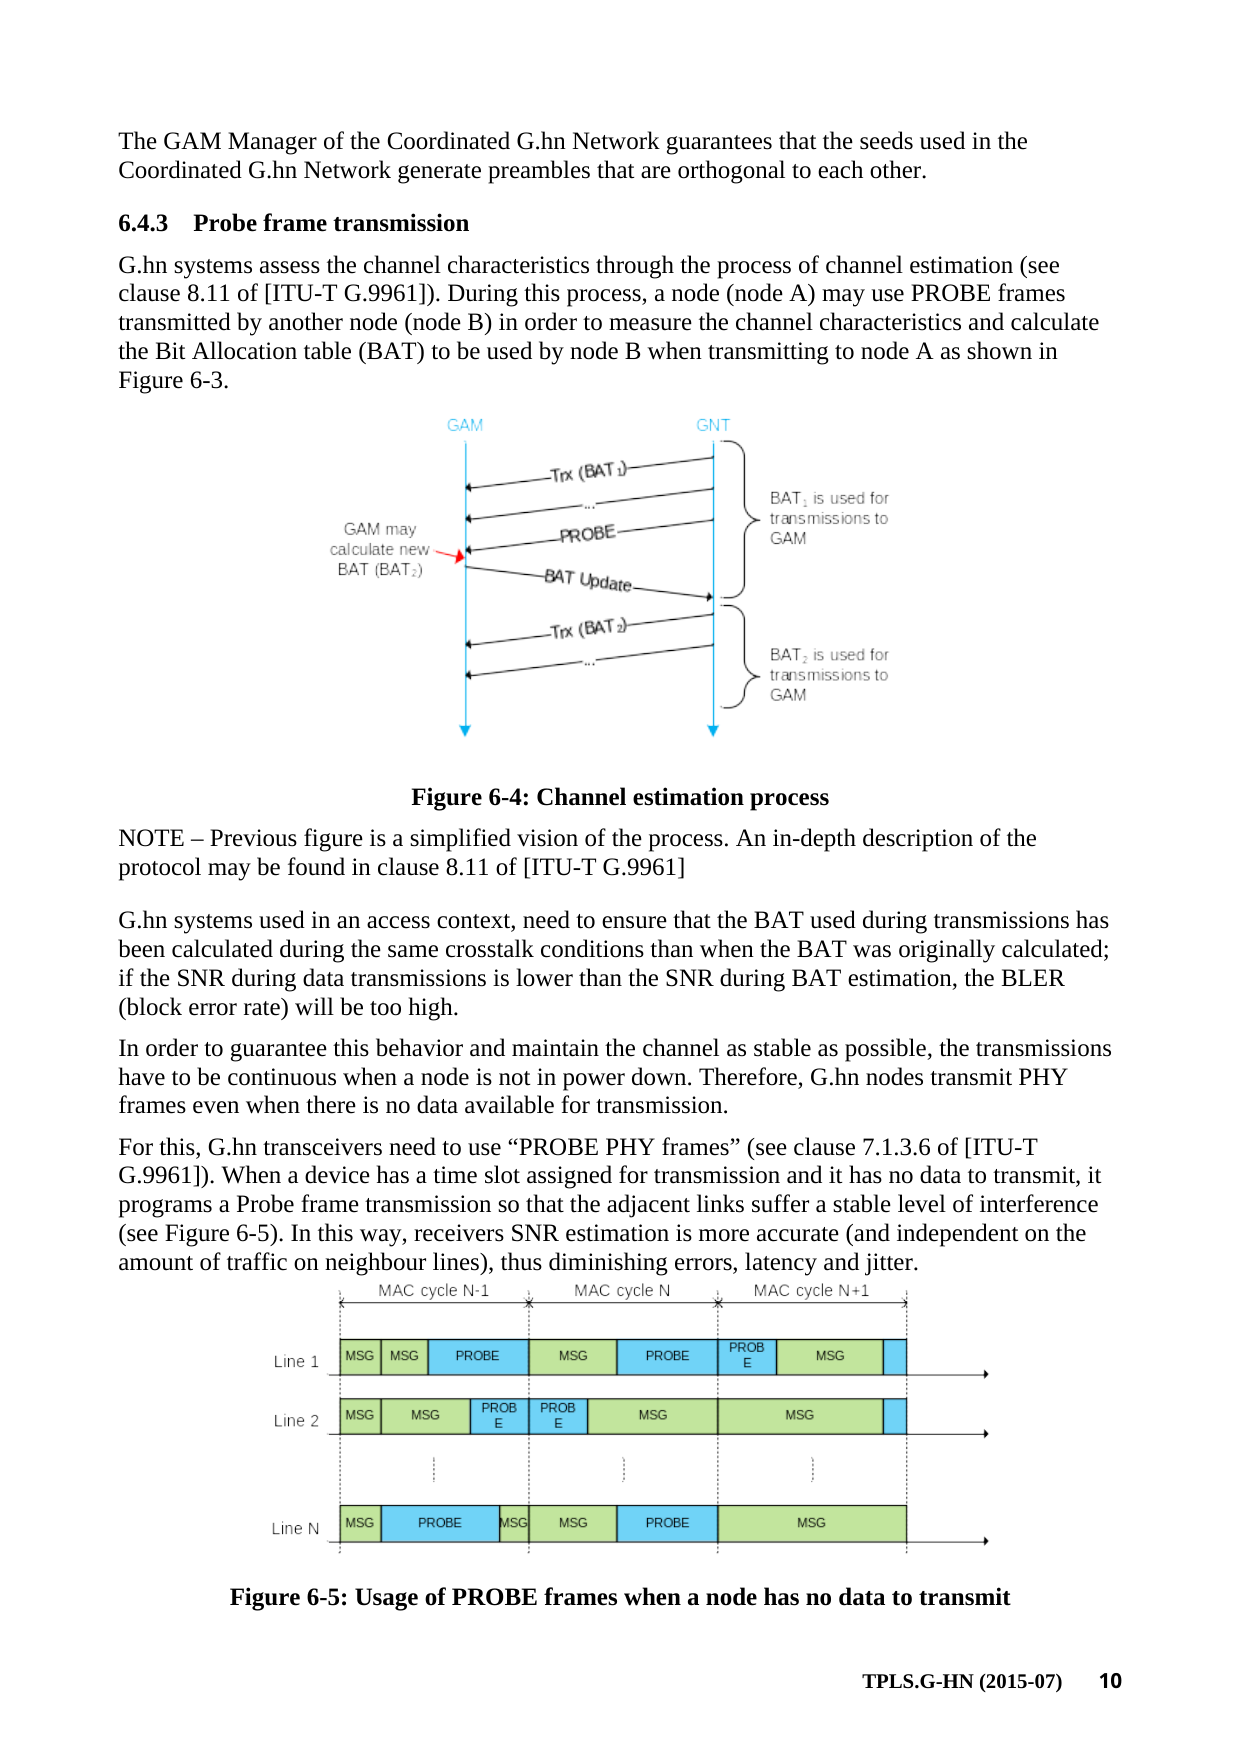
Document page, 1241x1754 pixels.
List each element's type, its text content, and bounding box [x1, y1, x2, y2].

text In order to guarantee this behavior and maintain the channel as stable as possible, the transmissions have to be continuous when a node is not in power down. Therefore, G.hn nodes transmit PHY frames even when there is no data available for transmission. [118, 1033, 1122, 1119]
text The GAM Manager of the Coordinated G.hn Network guarantees that the seeds used in the Coordinated G.hn Network generate preambles that are orthogonal to each other. [118, 126, 1122, 183]
text G.hn systems assess the channel characteristics through the process of channel estimation (see clause 8.11 of [ITU-T G.9961]). During this process, a node (node A) may use PROBE frames transmitted by another node (node B) in order to measure the channel characteristics and calculate the Bit Allocation table (BAT) to be used by node B when transmitting to node A as shown in Figure 6-3. [118, 250, 1122, 393]
text NOTE – Previous figure is a simplified vision of the process. An in-depth description of the protocol may be found in clause 8.11 of [ITU-T G.9961] [118, 823, 1122, 880]
text G.hn systems used in an access context, need to ensure that the BAT used during transmissions has been calculated during the same crosstalk conditions than when the BAT was originally calculated; if the SNR during data transmissions is lower than the SNR during BAT estimation, the BLER (block error rate) will be too high. [118, 905, 1122, 1020]
subtitle Probe frame transmission [118, 208, 1122, 237]
